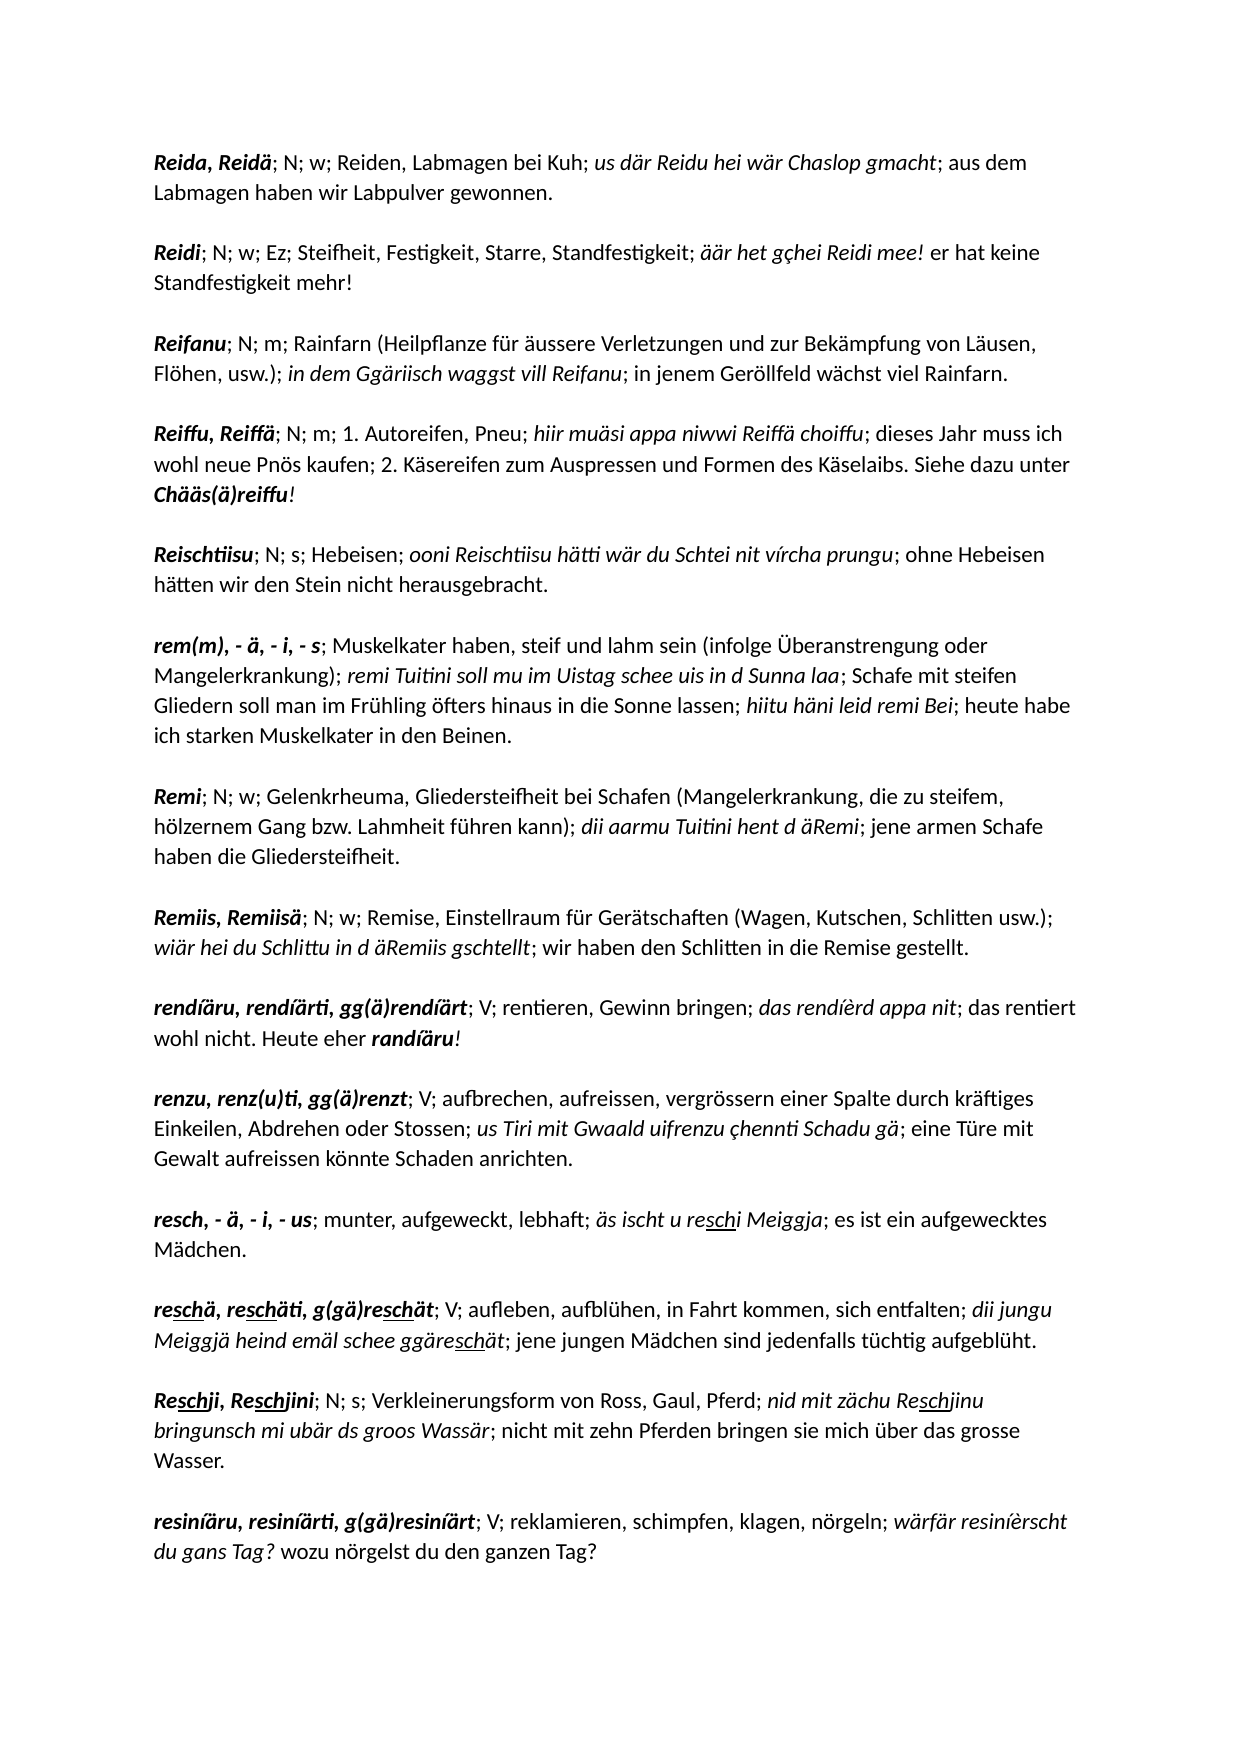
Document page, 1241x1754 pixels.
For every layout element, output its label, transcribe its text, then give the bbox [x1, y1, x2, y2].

text rem(m), - ä, - i, - s; Muskelkater haben, steif und lahm sein (infolge Überanstrengung oder Mangelerkrankung); remi Tuitini soll mu im Uistag schee uis in d Sunna laa; Schafe mit steifen Gliedern soll man im Frühling öfters hinaus in die Sonne lassen; hiitu häni leid remi Bei; heute habe ich starken Muskelkater in den Beinen. [153, 631, 1093, 749]
text rendíäru, rendíärti, gg(ä)rendíärt; V; rentieren, Gewinn bringen; das rendíèrd appa nit; das rentiert wohl nicht. Heute eher randíäru! [153, 993, 1093, 1052]
text renzu, renz(u)ti, gg(ä)renzt; V; aufbrechen, aufreissen, vergrössern einer Spalte durch kräftiges Einkeilen, Abdrehen oder Stossen; us Tiri mit Gwaald uifrenzu çhennti Schadu gä; eine Türe mit Gewalt aufreissen könnte Schaden anrichten. [153, 1084, 1093, 1172]
text Remiis, Remiisä; N; w; Remise, Einstellraum für Gerätschaften (Wagen, Kutschen, Schlitten usw.); wiär hei du Schlittu in d äRemiis gschtellt; wir haben den Schlitten in die Remise gestellt. [153, 903, 1093, 961]
text Reischtiisu; N; s; Hebeisen; ooni Reischtiisu hätti wär du Schtei nit vírcha prungu; ohne Hebeisen hätten wir den Stein nicht herausgebracht. [153, 540, 1093, 598]
text Reifanu; N; m; Rainfarn (Heilpflanze für äussere Verletzungen und zur Bekämpfung von Läusen, Flöhen, usw.); in dem Ggäriisch waggst vill Reifanu; in jenem Geröllfeld wächst viel Rainfarn. [153, 329, 1093, 387]
text Reiffu, Reiffä; N; m; 1. Autoreifen, Pneu; hiir muäsi appa niwwi Reiffä choiffu; dieses Jahr muss ich wohl neue Pnös kaufen; 2. Käsereifen zum Auspressen und Formen des Käselaibs. Siehe dazu unter Chääs(ä)reiffu! [153, 419, 1093, 508]
text Reschji, Reschjini; N; s; Verkleinerungsform von Ross, Gaul, Pferd; nid mit zächu Reschjinu bringunsch mi ubär ds groos Wassär; nicht mit zehn Pferden bringen sie mich über das grosse Wasser. [153, 1386, 1093, 1474]
text resiníäru, resiníärti, g(gä)resiníärt; V; reklamieren, schimpfen, klagen, nörgeln; wärfär resiníèrscht du gans Tag? wozu nörgelst du den ganzen Tag? [153, 1507, 1093, 1565]
text reschä, reschäti, g(gä)reschät; V; aufleben, aufblühen, in Fahrt kommen, sich entfalten; dii jungu Meiggjä heind emäl schee ggäreschät; jene jungen Mädchen sind jedenfalls tüchtig aufgeblüht. [153, 1296, 1093, 1354]
text Remi; N; w; Gelenkrheuma, Gliedersteifheit bei Schafen (Mangelerkrankung, die zu steifem, hölzernem Gang bzw. Lahmheit führen kann); dii aarmu Tuitini hent d äRemi; jene armen Schafe haben die Gliedersteifheit. [153, 782, 1093, 870]
text Reida, Reidä; N; w; Reiden, Labmagen bei Kuh; us där Reidu hei wär Chaslop gmacht; aus dem Labmagen haben wir Labpulver gewonnen. [153, 148, 1093, 206]
text resch, - ä, - i, - us; munter, aufgeweckt, lebhaft; äs ischt u reschi Meiggja; es ist ein aufgewecktes Mädchen. [153, 1205, 1093, 1263]
text Reidi; N; w; Ez; Steifheit, Festigkeit, Starre, Standfestigkeit; äär het gçhei Reidi mee! er hat keine Standfestigkeit mehr! [153, 238, 1093, 296]
